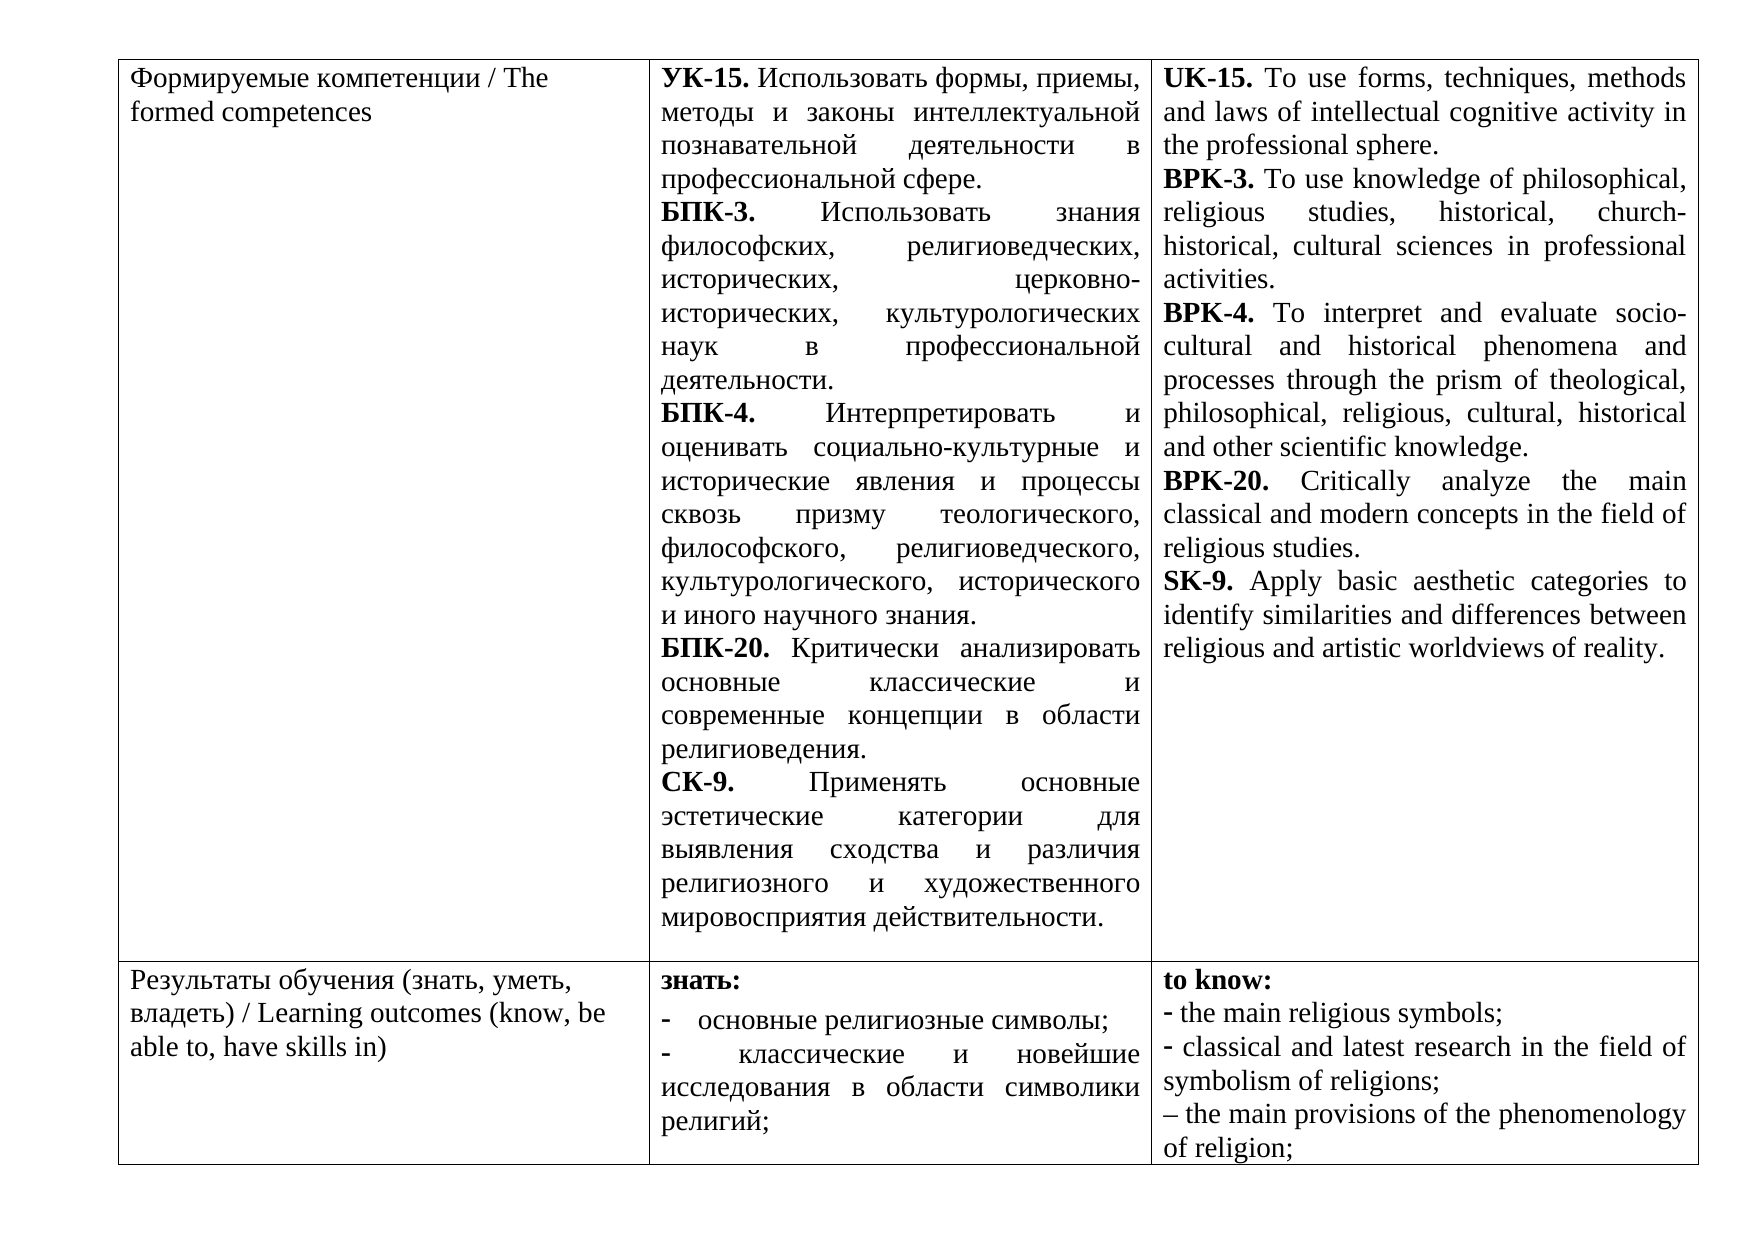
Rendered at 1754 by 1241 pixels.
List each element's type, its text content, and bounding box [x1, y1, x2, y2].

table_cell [650, 962, 1151, 1163]
table_cell Формируемые компетенции / The formed competences [119, 60, 649, 961]
table_cell UK-15. To use forms, techniques, methods and laws of intellectual cognitive activity in the professional sphere. BPK-3. To use knowledge of philosophical, religious studies, historical, church-historical, cultural sciences in professional activities. BPK-4. To interpret and evaluate socio-cultural and historical phenomena and processes through the prism of theological, philosophical, religious, cultural, historical and other scientific knowledge. BPK-20. Critically analyze the main classical and modern concepts in the field of religious studies. SK-9. Apply basic aesthetic categories to identify similarities and differences between religious and artistic worldviews of reality. [1152, 60, 1698, 961]
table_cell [119, 962, 649, 1163]
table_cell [1152, 962, 1698, 1163]
table_cell УК-15. Использовать формы, приемы, методы и законы интеллектуальной познавательной деятельности в профессиональной сфере. БПК-3. Использовать знания философских, религиоведческих, исторических, церковно-исторических, культурологических наук в профессиональной деятельности. БПК-4. Интерпретировать и оценивать социально-культурные и исторические явления и процессы сквозь призму теологического, философского, религиоведческого, культурологического, исторического и иного научного знания. БПК-20. Критически анализировать основные классические и современные концепции в области религиоведения. СК-9. Применять основные эстетические категории для выявления сходства и различия религиозного и художественного мировосприятия действительности. [650, 60, 1151, 961]
